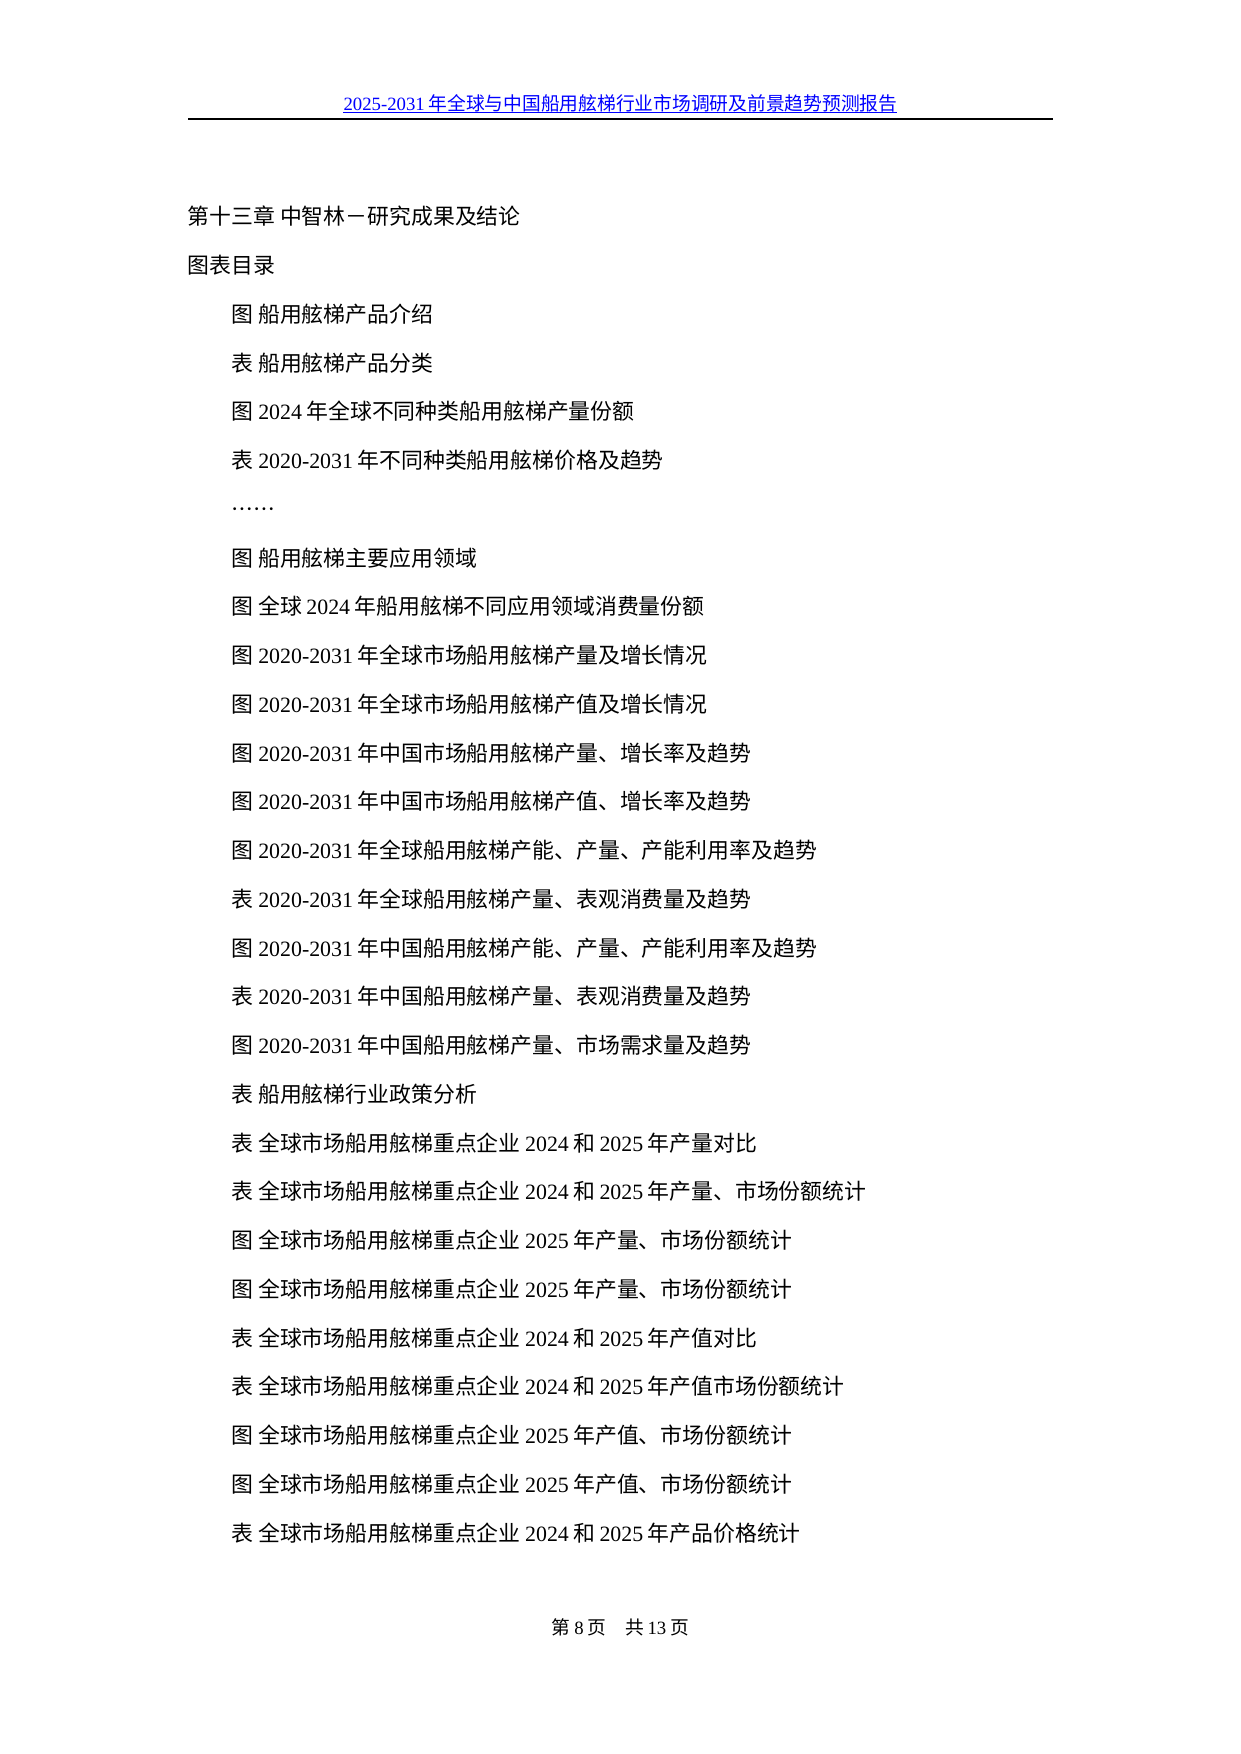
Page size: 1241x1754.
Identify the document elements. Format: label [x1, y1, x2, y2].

text [187, 150, 1053, 1548]
